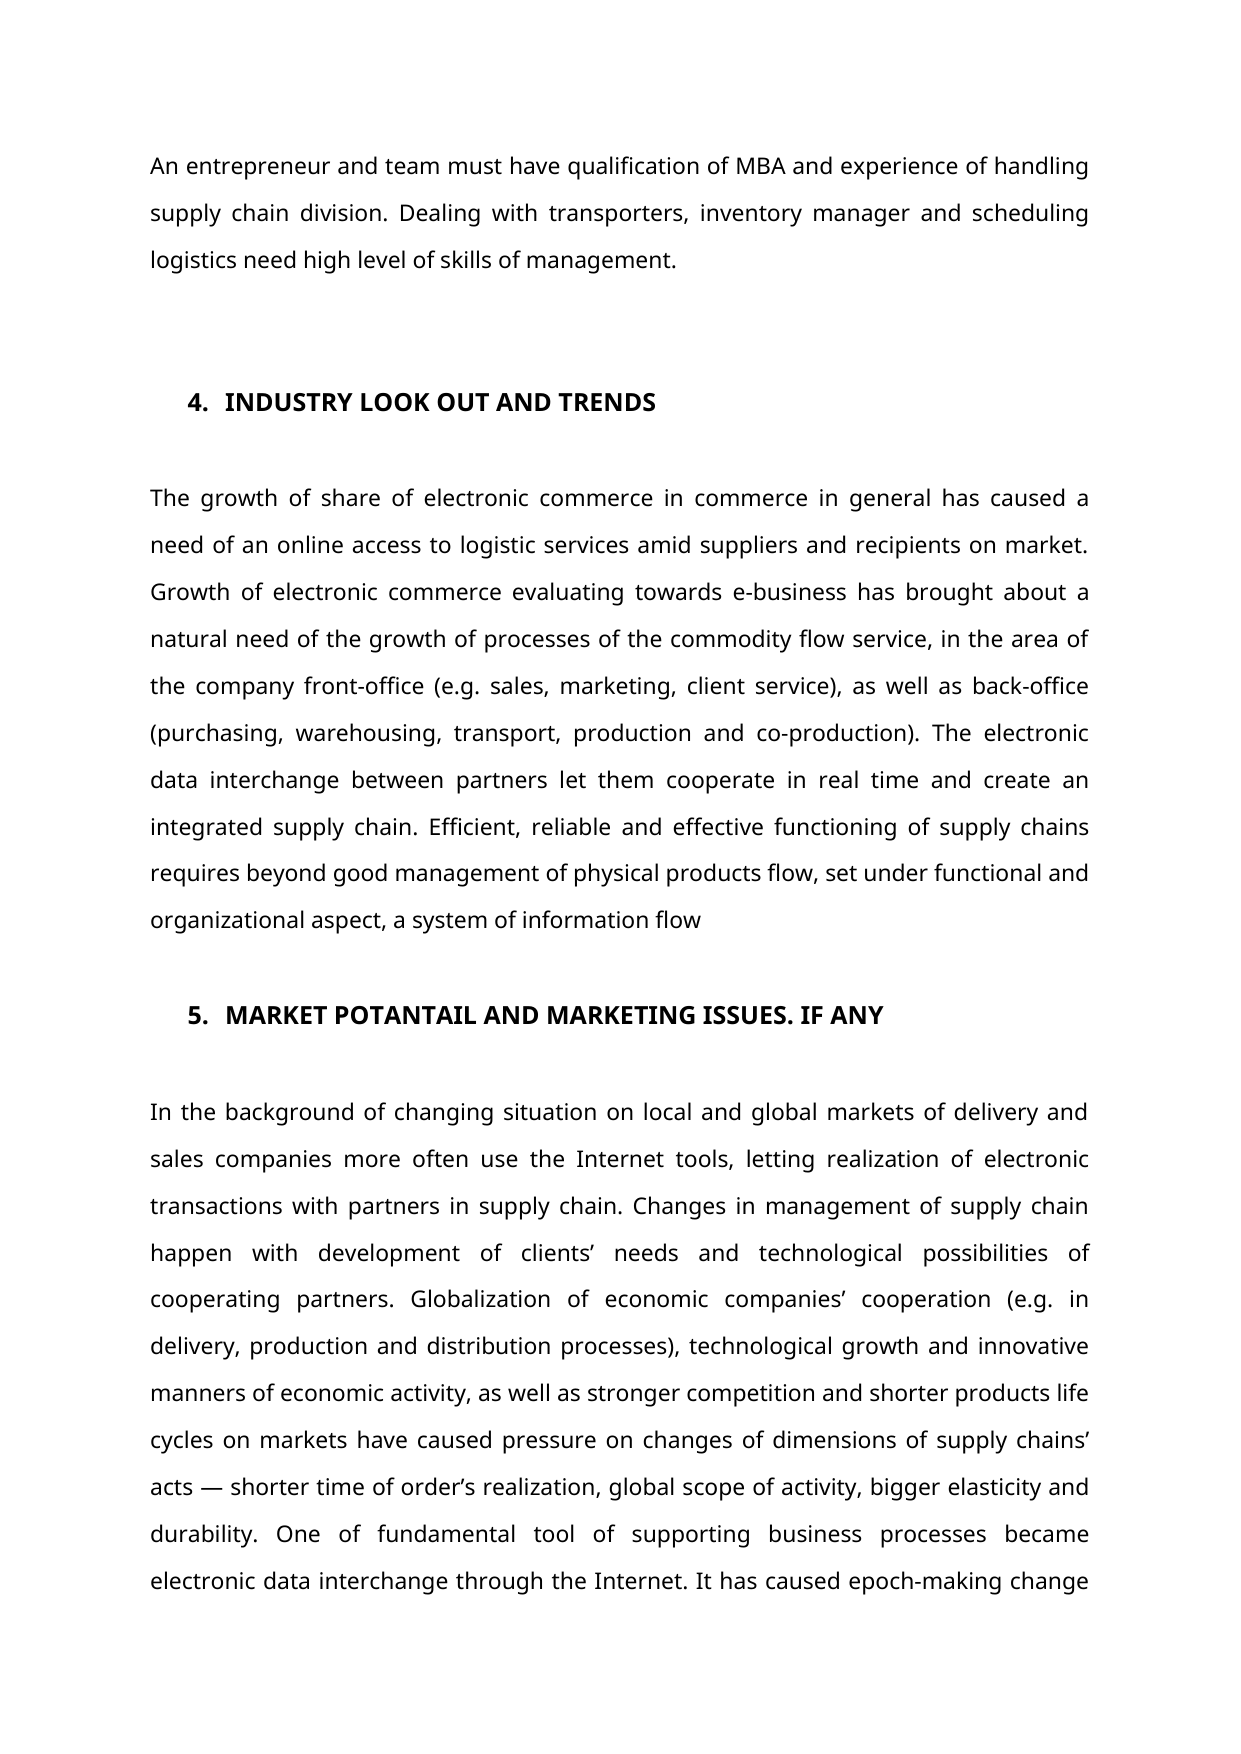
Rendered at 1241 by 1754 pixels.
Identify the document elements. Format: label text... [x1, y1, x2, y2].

text The growth of share of electronic commerce in commerce in general has caused a need of an online access to logistic services amid suppliers and recipients on market. Growth of electronic commerce evaluating towards e-business has brought about a natural need of the growth of processes of the commodity flow service, in the area of the company front-office (e.g. sales, marketing, client service), as well as back-office (purchasing, warehousing, transport, production and co-production). The electronic data interchange between partners let them cooperate in real time and create an integrated supply chain. Efficient, reliable and effective functioning of supply chains requires beyond good management of physical products flow, set under functional and organizational aspect, a system of information flow [150, 482, 1090, 935]
text An entrepreneur and team must have qualification of MBA and experience of handling supply chain division. Dealing with transporters, inventory manager and scheduling logistics need high level of skills of management. [150, 150, 1090, 275]
list MARKET POTANTAIL AND MARKETING ISSUES. IF ANY [187, 998, 1090, 1032]
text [150, 1096, 1090, 1596]
list INDUSTRY LOOK OUT AND TRENDS [187, 384, 1090, 418]
